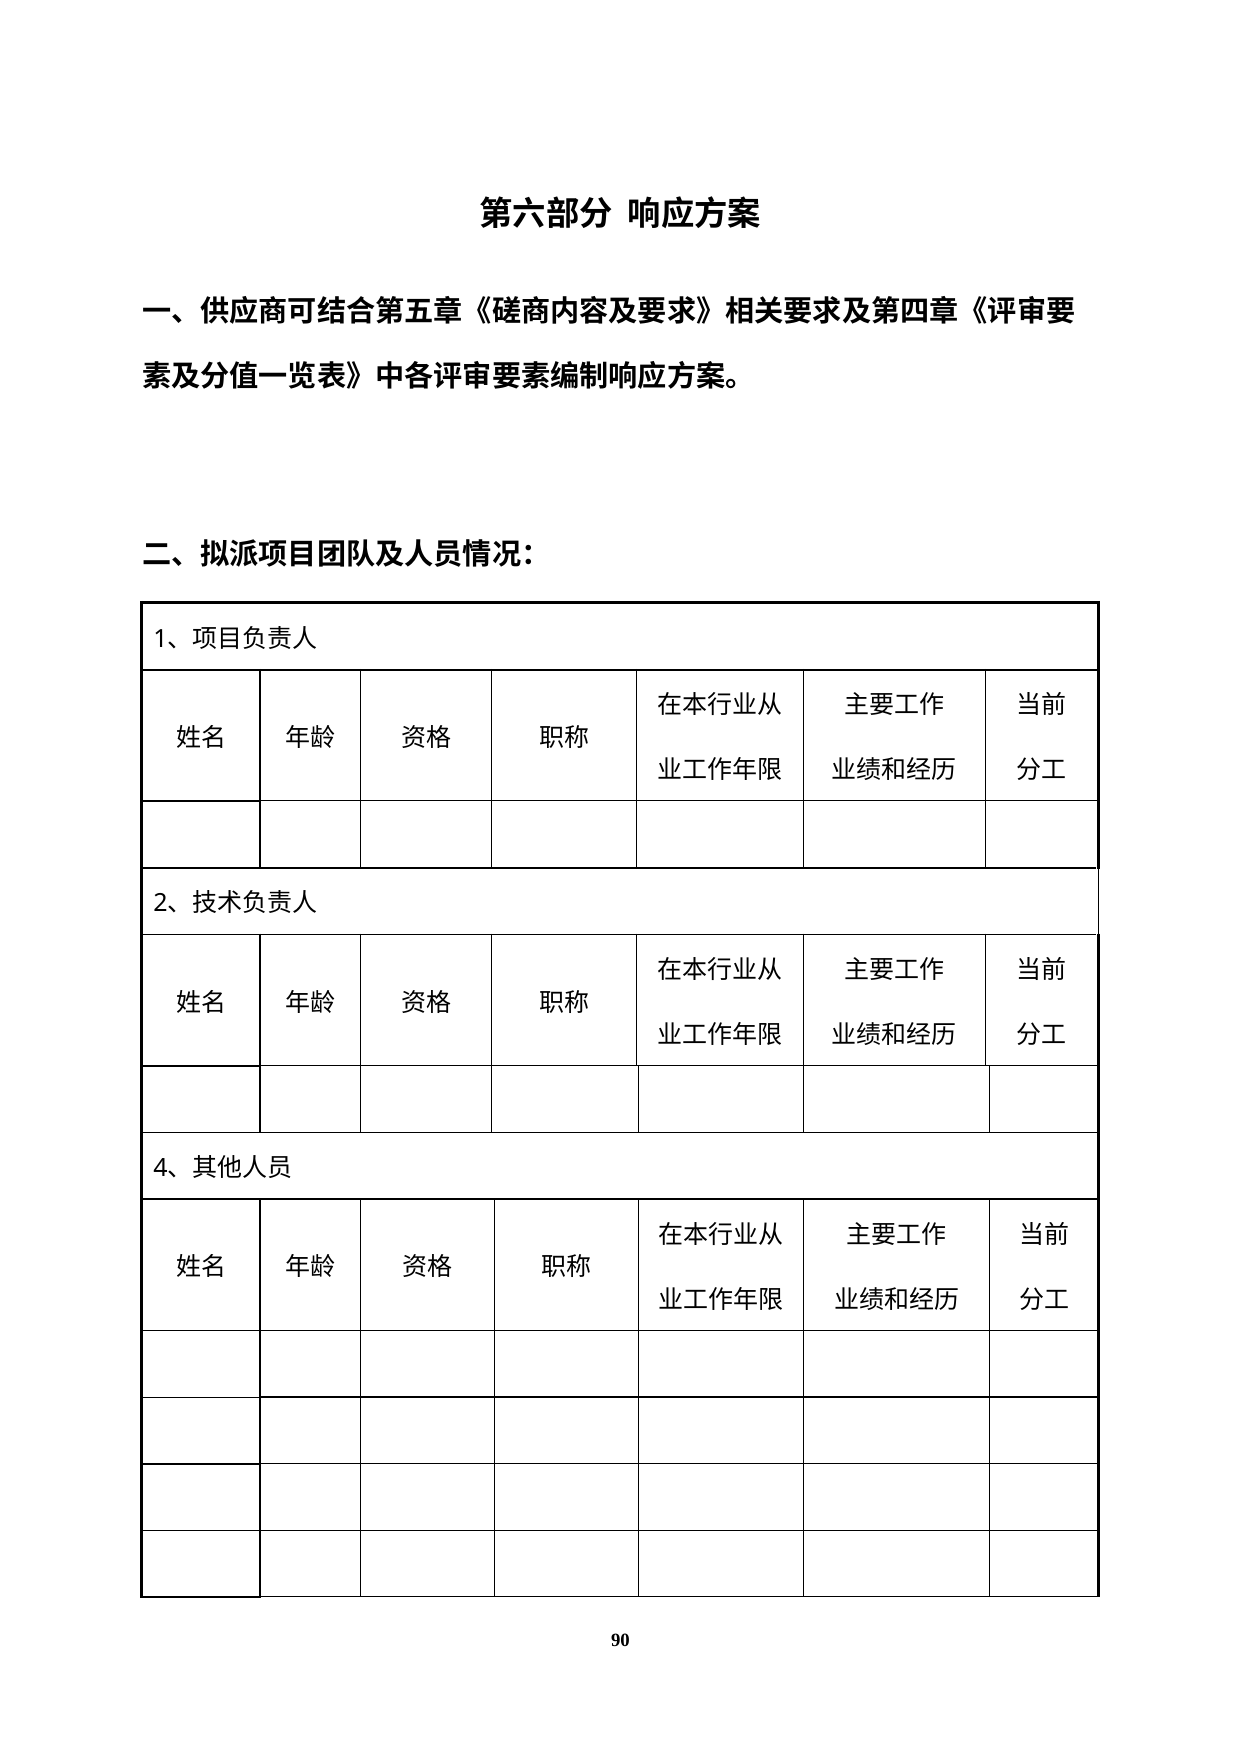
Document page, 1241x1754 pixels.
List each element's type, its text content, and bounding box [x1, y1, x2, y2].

text 二、拟派项目团队及人员情况： [142, 519, 1098, 584]
table_cell [804, 1331, 989, 1396]
table_cell [261, 801, 360, 867]
table_cell 当前 分工 [986, 934, 1097, 1065]
table_cell [990, 1398, 1097, 1463]
table_cell [261, 1464, 360, 1529]
table_cell [990, 1531, 1097, 1596]
table_cell [637, 801, 803, 867]
table_cell 主要工作 业绩和经历 [804, 1200, 989, 1330]
table_cell [261, 1398, 360, 1463]
table_cell [261, 1331, 360, 1396]
table_cell [143, 1331, 259, 1396]
table_cell [361, 801, 491, 867]
table_cell [492, 801, 636, 867]
table_cell 职称 [495, 1200, 638, 1330]
text 第六部分 响应方案 [142, 178, 1098, 243]
table_cell 年龄 [261, 1200, 360, 1330]
table_cell [495, 1331, 638, 1396]
table_cell 年龄 [261, 935, 360, 1065]
table_cell [495, 1398, 638, 1463]
table_cell [361, 1066, 491, 1132]
table_cell 当前 分工 [986, 671, 1097, 800]
table_cell [492, 1066, 638, 1132]
table_cell 2、技术负责人 [143, 867, 1098, 933]
table_cell 姓名 [143, 671, 259, 800]
table_cell 主要工作 业绩和经历 [804, 671, 985, 800]
table_cell 资格 [361, 671, 491, 800]
table_cell [361, 1531, 494, 1596]
table_cell [990, 1066, 1097, 1132]
table_cell [495, 1531, 638, 1596]
table_header 1、项目负责人 [143, 604, 1097, 669]
table_cell 主要工作 业绩和经历 [804, 935, 985, 1065]
table_cell [261, 1066, 360, 1132]
table_cell 职称 [492, 935, 636, 1065]
table_cell [361, 1331, 494, 1396]
table_cell [804, 1066, 989, 1132]
table_cell [639, 1066, 803, 1132]
table_cell [639, 1398, 803, 1463]
table_cell [143, 1398, 259, 1463]
table_cell [639, 1464, 803, 1529]
table_cell 当前 分工 [990, 1200, 1097, 1330]
table_cell [143, 1465, 259, 1529]
table_cell [804, 1398, 989, 1463]
table_cell 姓名 [143, 1200, 259, 1330]
table_cell 在本行业从业工作年限 [637, 935, 803, 1065]
table_cell 职称 [492, 671, 636, 800]
table_cell [143, 1531, 259, 1596]
table_cell [804, 801, 985, 867]
table_cell [143, 1067, 259, 1132]
table_cell [361, 1398, 494, 1463]
table_cell [639, 1531, 803, 1596]
table_cell [804, 1531, 989, 1596]
table_cell [495, 1464, 638, 1529]
table_cell [804, 1464, 989, 1529]
table_cell 资格 [361, 935, 491, 1065]
table_cell 资格 [361, 1200, 494, 1330]
text 一、供应商可结合第五章《磋商内容及要求》相关要求及第四章《评审要素及分值一览表》中各评审要素编制响应方案。 [142, 276, 1098, 406]
table_cell 4、其他人员 [143, 1133, 1097, 1198]
table_cell 在本行业从业工作年限 [639, 1200, 803, 1330]
table_cell [361, 1464, 494, 1529]
table_cell [986, 801, 1097, 867]
table_cell [261, 1531, 360, 1596]
table_cell [990, 1464, 1097, 1529]
table_cell [143, 802, 259, 867]
table_cell [639, 1331, 803, 1396]
table_cell 在本行业从业工作年限 [637, 671, 803, 800]
table_cell [990, 1331, 1097, 1396]
table_cell 姓名 [143, 935, 259, 1065]
table_cell 年龄 [261, 671, 360, 800]
